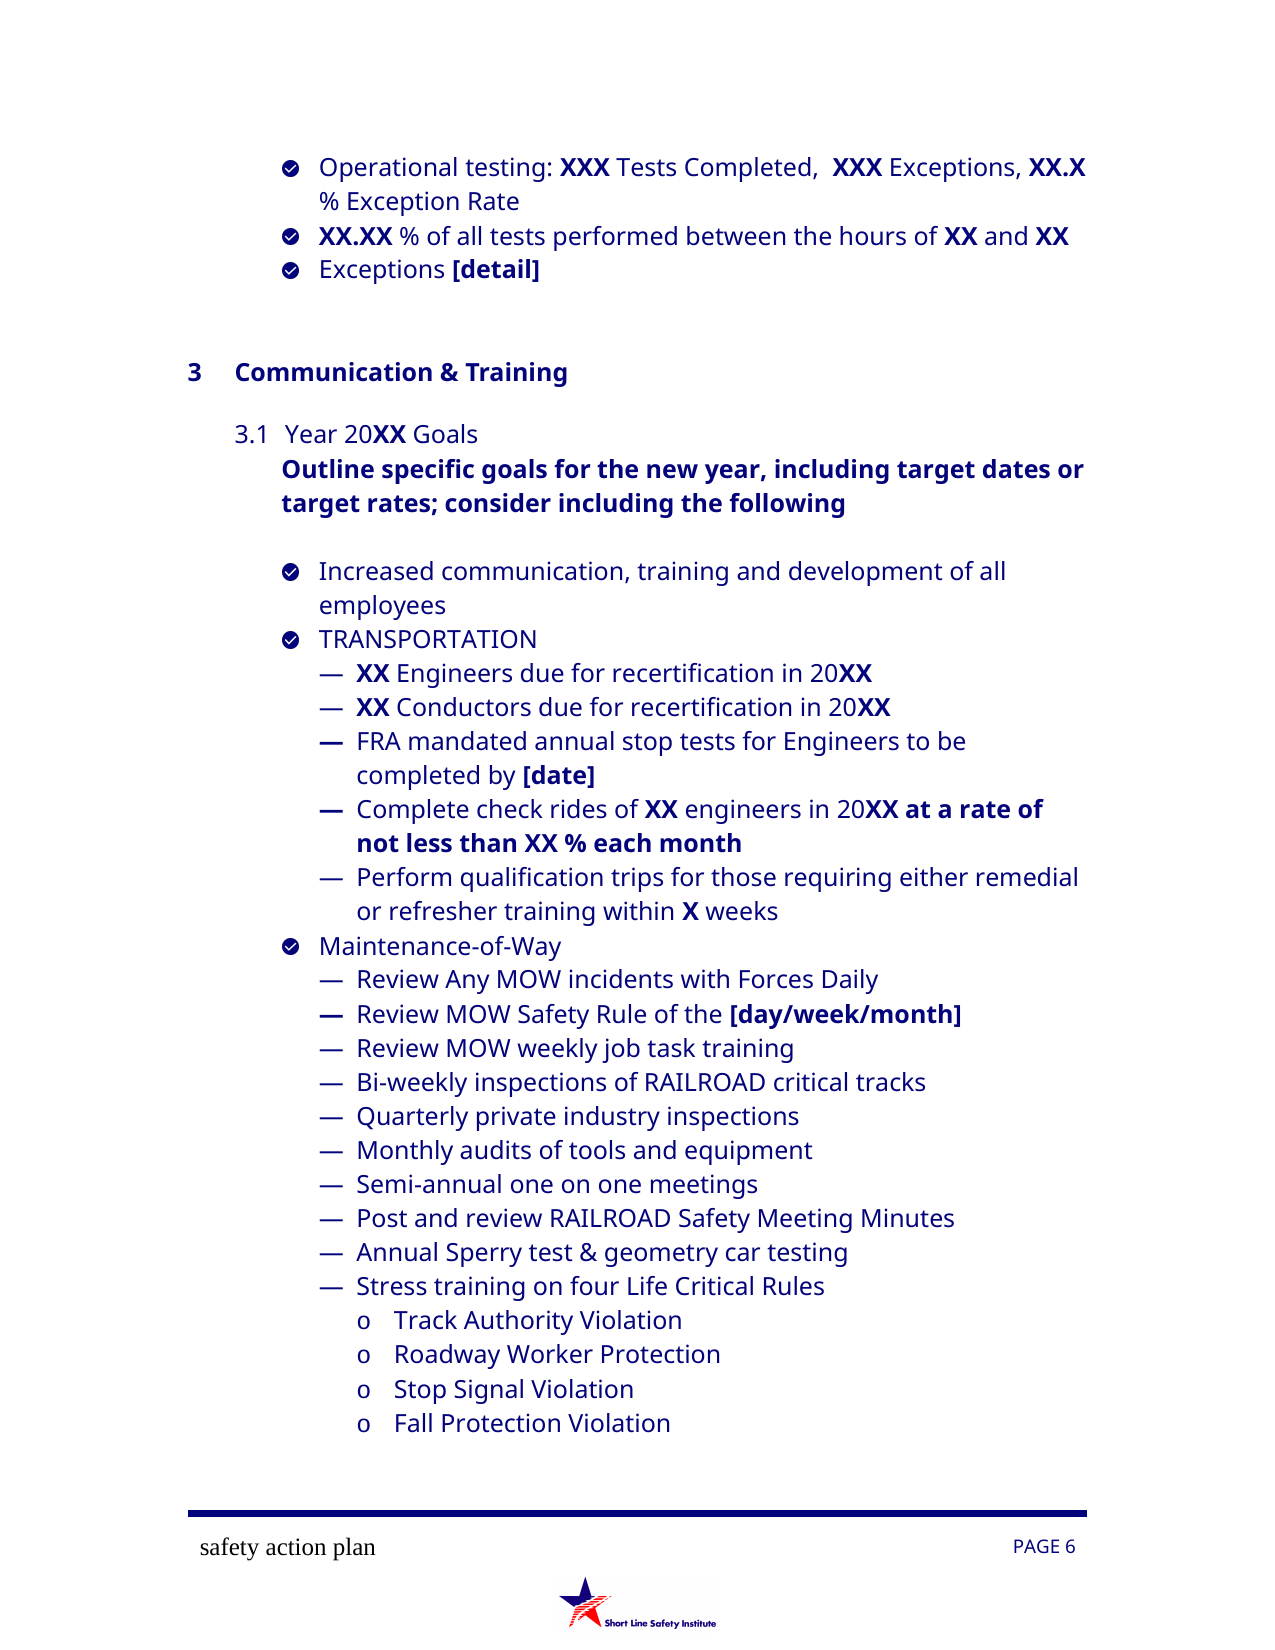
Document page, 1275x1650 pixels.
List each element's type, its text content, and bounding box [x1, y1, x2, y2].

picture [282, 938, 299, 955]
list Review MOW Safety Rule of the [day/week/month] [319, 996, 1087, 1030]
list Increased communication, training and development of all employees [281, 553, 1087, 622]
list Stop Signal Violation [356, 1371, 1087, 1406]
list Semi-annual one on one meetings [319, 1167, 1087, 1201]
list XX Engineers due for recertification in 20XX [319, 656, 1087, 690]
list XX.XX % of all tests performed between the hours of XX and XX [281, 218, 1087, 252]
picture [558, 1575, 717, 1635]
picture [282, 228, 299, 245]
subtitle 3.1 Year 20XX Goals [234, 417, 1087, 451]
list TRANSPORTATION [281, 622, 1087, 656]
picture [282, 563, 299, 581]
list Exceptions [detail] [281, 252, 1087, 286]
list Fall Protection Violation [356, 1406, 1087, 1440]
list Roadway Worker Protection [356, 1337, 1087, 1371]
list Monthly audits of tools and equipment [319, 1132, 1087, 1167]
text Outline specific goals for the new year, including target dates or target rates; consider including the following [281, 451, 1087, 519]
list Post and review RAILROAD Safety Meeting Minutes [319, 1201, 1087, 1235]
list Annual Sperry test & geometry car testing [319, 1235, 1087, 1269]
list Operational testing: XXX Tests Completed, XXX Exceptions, XX.X% Exception Rate [281, 150, 1087, 218]
list Review MOW weekly job task training [319, 1030, 1087, 1064]
list Bi-weekly inspections of RAILROAD critical tracks [319, 1064, 1087, 1098]
subtitle Communication & Training [187, 354, 1087, 388]
list Quarterly private industry inspections [319, 1098, 1087, 1132]
list Complete check rides of XX engineers in 20XX at a rate of not less than XX % each month [319, 792, 1087, 860]
list Stress training on four Life Critical Rules [319, 1269, 1087, 1303]
list Review Any MOW incidents with Forces Daily [319, 962, 1087, 996]
list XX Conductors due for recertification in 20XX [319, 690, 1087, 724]
picture [282, 160, 299, 177]
picture [282, 631, 299, 649]
picture [282, 262, 299, 279]
list Maintenance-of-Way [281, 928, 1087, 962]
list Perform qualification trips for those requiring either remedial or refresher training within X weeks [319, 860, 1087, 928]
list Track Authority Violation [356, 1303, 1087, 1337]
list FRA mandated annual stop tests for Engineers to be completed by [date] [319, 724, 1087, 792]
